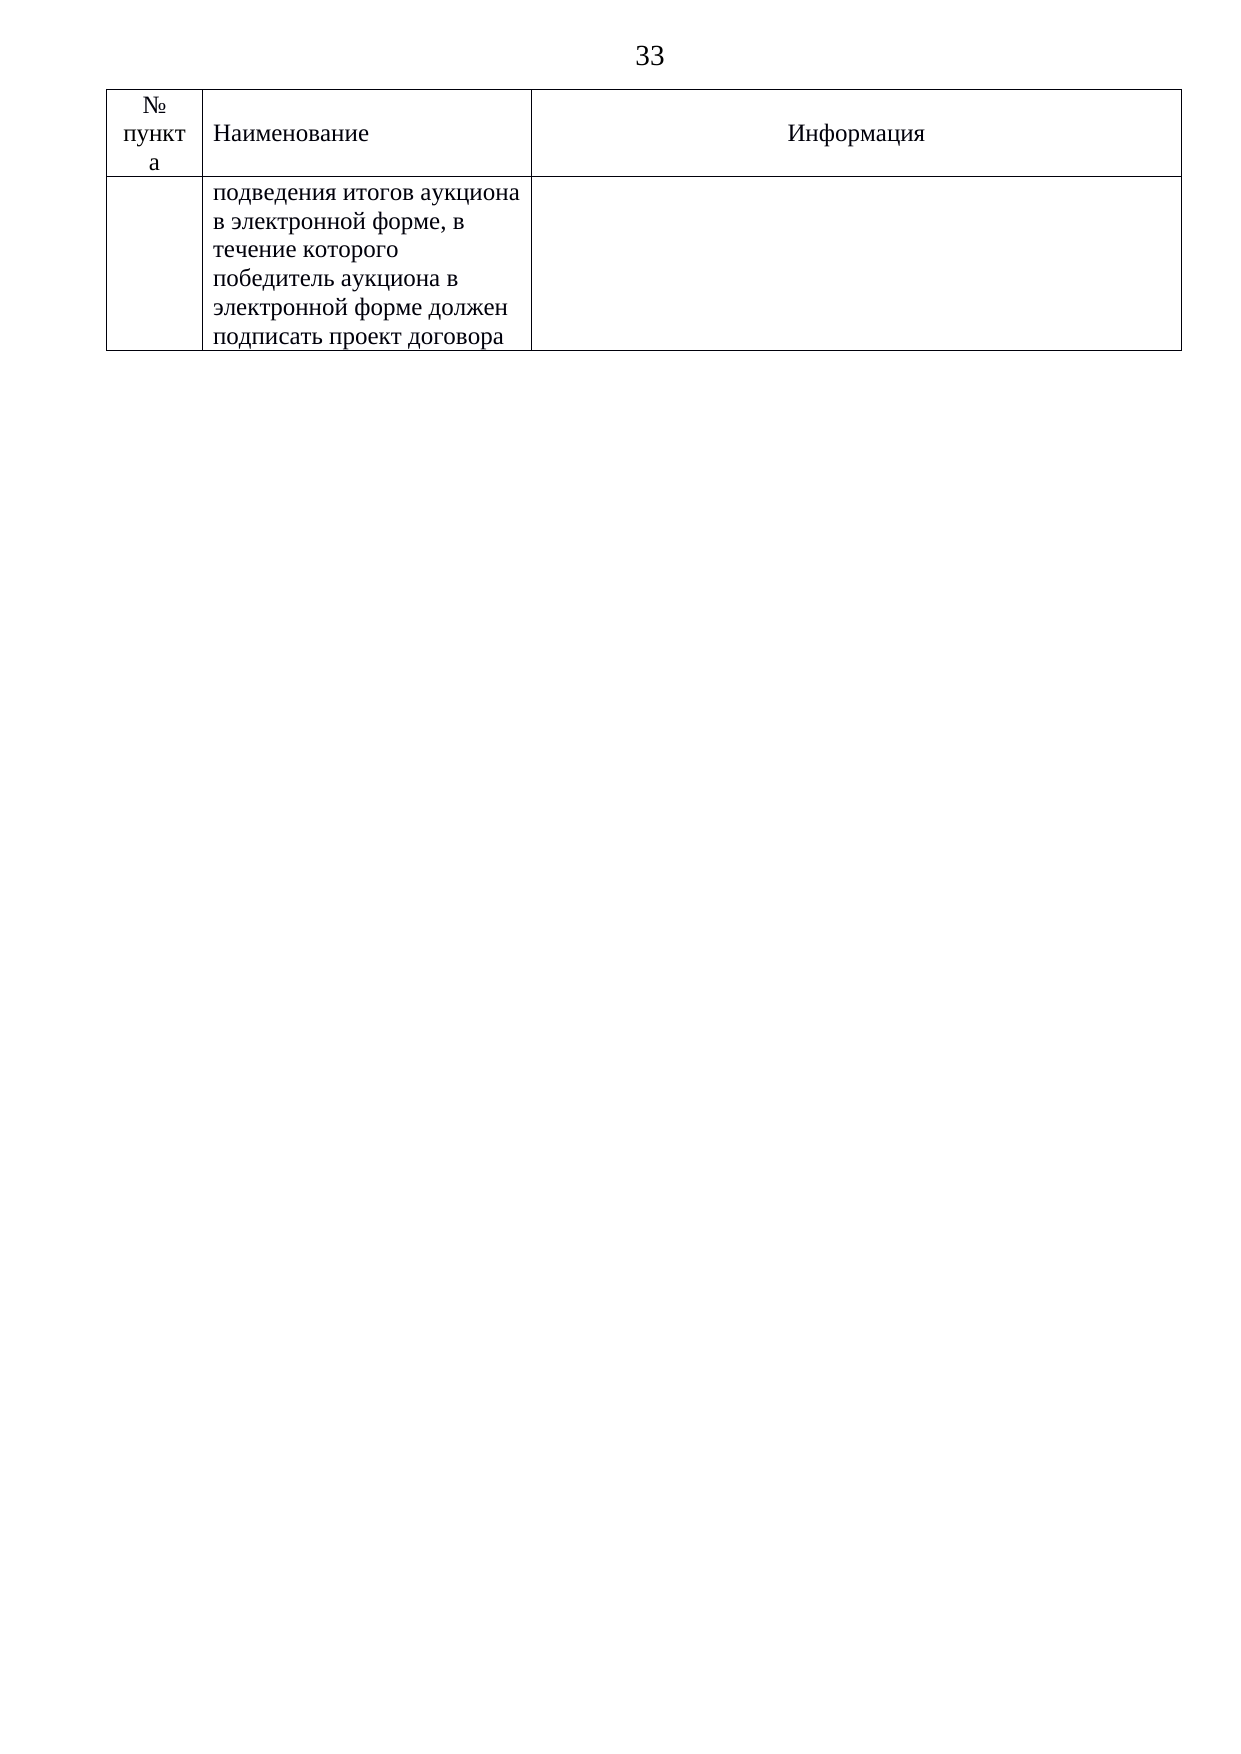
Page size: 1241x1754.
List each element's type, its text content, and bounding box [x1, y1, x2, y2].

table_cell [107, 177, 202, 349]
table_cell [532, 177, 1181, 349]
table_header Наименование [203, 90, 531, 176]
table_header № пункта [107, 90, 202, 176]
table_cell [203, 177, 531, 349]
table_header Информация [532, 90, 1181, 176]
